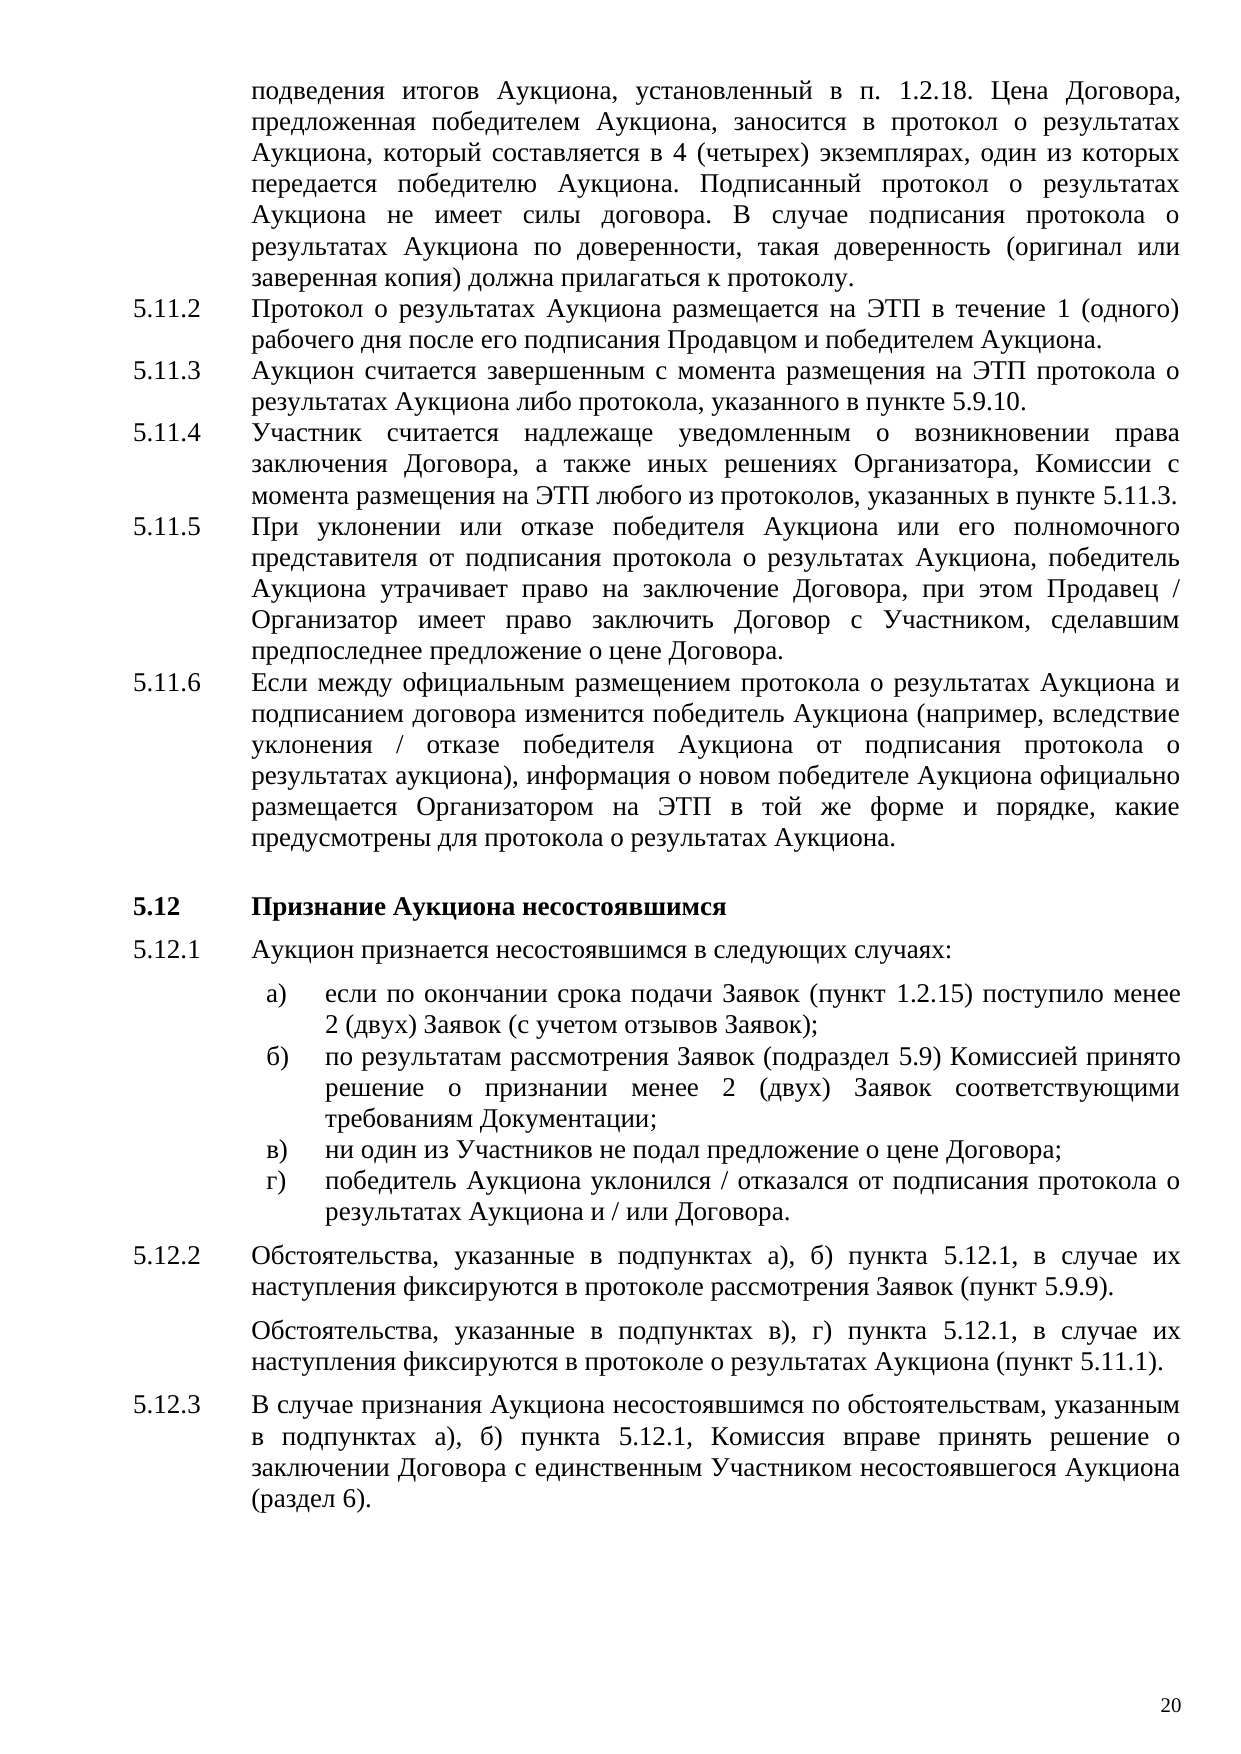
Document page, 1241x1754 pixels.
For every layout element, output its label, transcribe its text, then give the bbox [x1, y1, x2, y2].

text Процедура Аукциона проводится однократно, при этом в ходе Аукциона Участники вправе неоднократно предлагать повышение цены своей Заявки до момента окончания Аукциона, за исключением случая, когда предыдущая ценовая ставка была сделана этим же Участником. [133, 74, 1181, 201]
text Если между официальным размещением протокола о результатах Аукциона и подписанием договора изменится победитель Аукциона (например, вследствие уклонения / отказе победителя Аукциона от подписания протокола о результатах аукциона), информация о новом победителе Аукциона официально размещается Организатором на ЭТП в той же форме и порядке, какие предусмотрены для протокола о результатах Аукциона. [133, 1391, 1181, 1578]
text Результаты Аукциона оформляются Оператором ЭТП в виде протокола, который официально размещается на ЭТП Оператором ЭТП в течение 1 (одного) часа с момента завершения Аукциона в день проведения Аукциона. [133, 288, 1181, 382]
text Протокол о результатах Аукциона размещается на ЭТП в течение 1 (одного) рабочего дня после его подписания Продавцом и победителем Аукциона. [133, 967, 1181, 1030]
subtitle Оформление результатов Аукциона [133, 631, 1181, 662]
list Оператор ЭТП обеспечивает непрерывность проведения Аукциона, надежность функционирования используемых программных и технических средств, равный доступ Участников к участию в нем, а также выполнение предусмотренного Регламентом ЭТП порядка на протяжении всего срока проведения Аукциона. [251, 394, 1181, 519]
text Участник считается надлежаще уведомленным о возникновении права заключения Договора, а также иных решениях Организатора, Комиссии с момента размещения на ЭТП любого из протоколов, указанных в пункте 5.11.3. [133, 1117, 1181, 1210]
text При уклонении или отказе победителя Аукциона или его полномочного представителя от подписания протокола о результатах Аукциона, победитель Аукциона утрачивает право на заключение Договора, при этом Продавец / Организатор имеет право заключить Договор с Участником, сделавшим предпоследнее предложение о цене Договора. [133, 1223, 1181, 1379]
text Результаты Аукциона оформляются протоколом о результатах Аукциона, который подписывается Продавцом и победителем Аукциона в день подведения итогов Аукциона, установленный в п. 1.2.18. Цена Договора, предложенная победителем Аукциона, заносится в протокол о результатах Аукциона, который составляется в 4 (четырех) экземплярах, один из которых передается победителю Аукциона. Подписанный протокол о результатах Аукциона не имеет силы договора. В случае подписания протокола о результатах Аукциона по доверенности, такая доверенность (оригинал или заверенная копия) должна прилагаться к протоколу. [133, 674, 1181, 955]
text Каждая новая ценовая ставка Участника должна быть больше предыдущей и больше цены, указанной им в Заявке, а также не должна равняться нулю. [133, 213, 1181, 276]
text Аукцион считается завершенным с момента размещения на ЭТП протокола о результатах Аукциона либо протокола, указанного в пункте 5.9.10. [133, 1042, 1181, 1104]
text Участник считается надлежаще уведомленным о результатах Аукциона с момента размещения протокола, указанного в пункте 5.10.8. [133, 531, 1181, 593]
